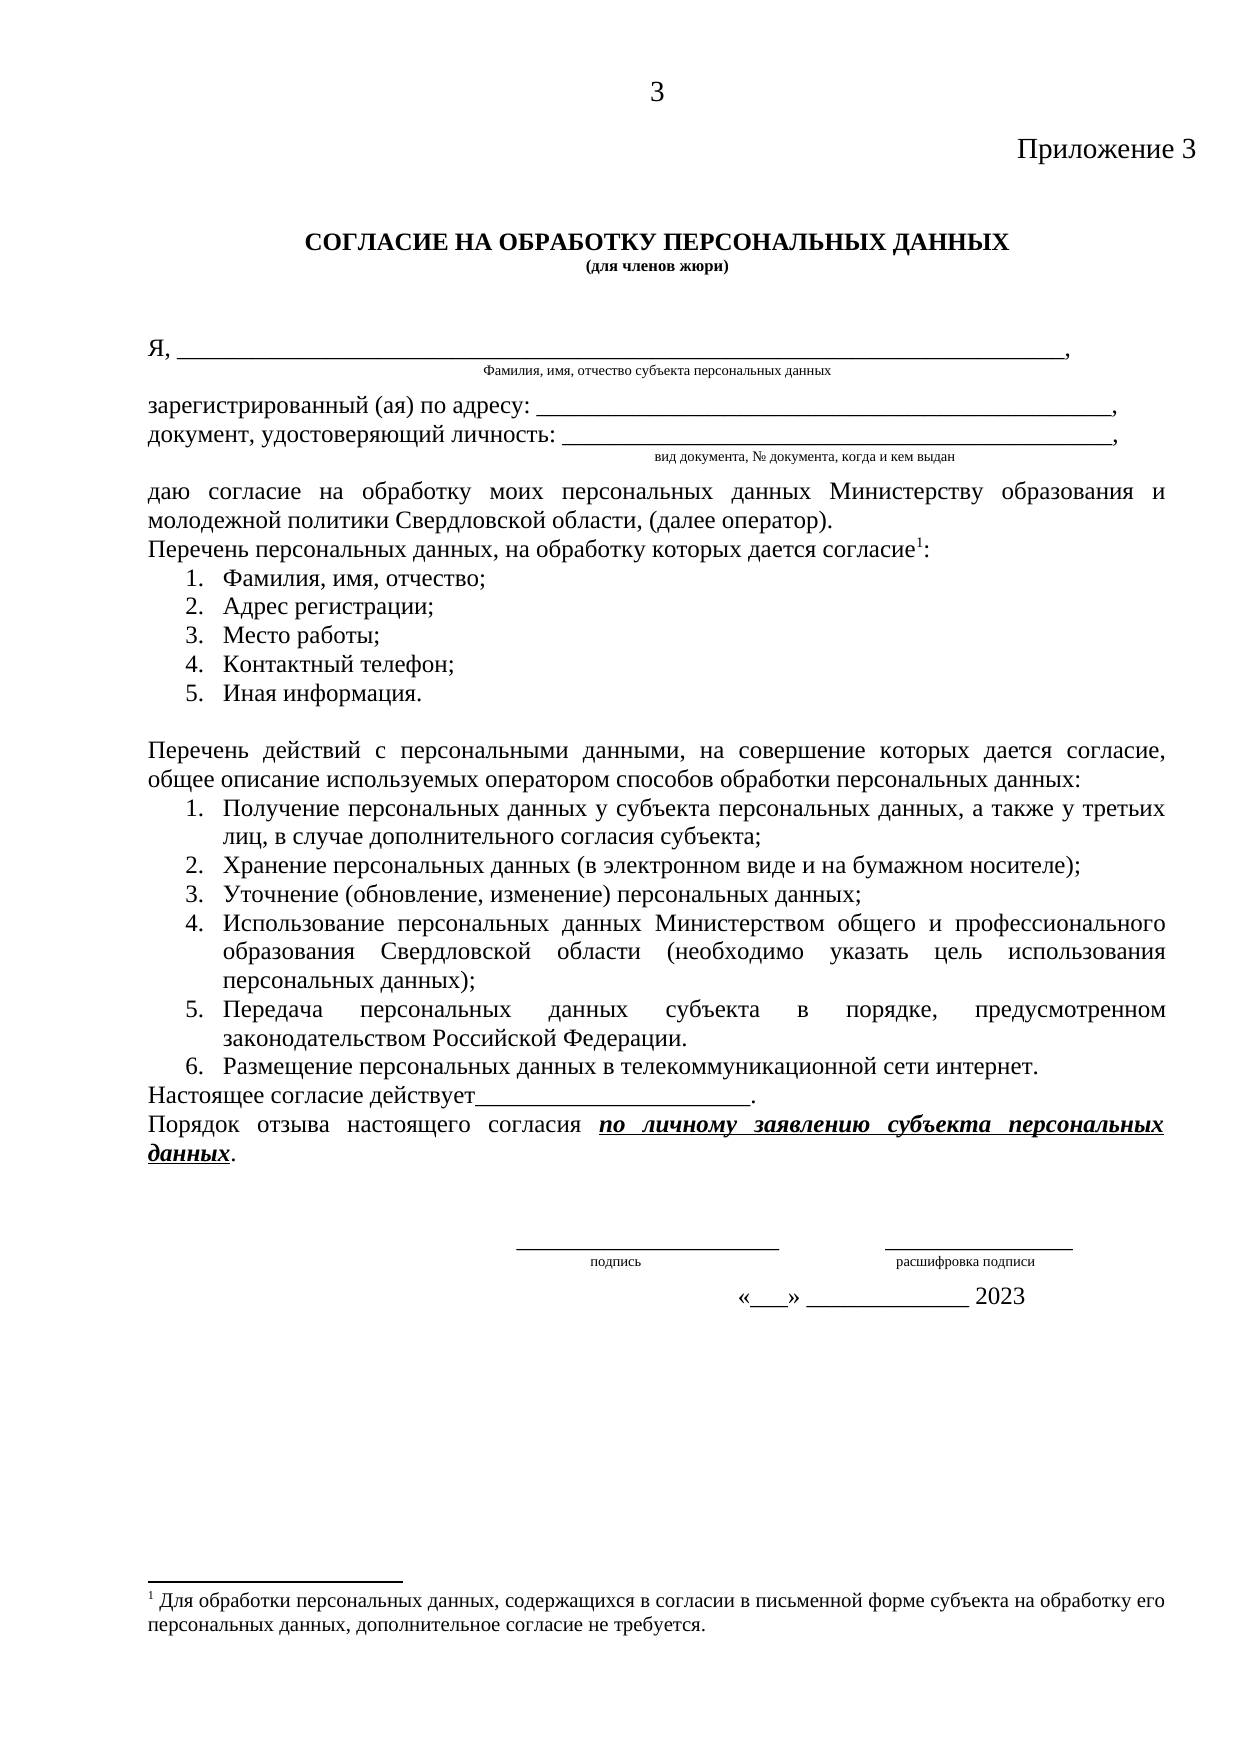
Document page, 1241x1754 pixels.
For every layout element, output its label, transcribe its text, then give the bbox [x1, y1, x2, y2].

list Размещение персональных данных в телекоммуникационной сети интернет. [185, 1051, 1167, 1080]
list Уточнение (обновление, изменение) персональных данных; [185, 879, 1167, 908]
list Контактный телефон; [185, 649, 1167, 678]
list Место работы; [185, 620, 1167, 649]
text Фамилия, имя, отчество субъекта персональных данных [148, 361, 1167, 390]
text «___» _____________ 2023 [148, 1281, 1167, 1310]
list Фамилия, имя, отчество; [185, 563, 1167, 591]
text зарегистрированный (ая) по адресу: ______________________________________________, [148, 390, 1167, 419]
text Порядок отзыва настоящего согласия по личному заявлению субъекта персональных данных. [148, 1109, 1167, 1166]
list Передача персональных данных субъекта в порядке, предусмотренном законодательством Российской Федерации. [185, 994, 1167, 1051]
list Использование персональных данных Министерством общего и профессионального образования Свердловской области (необходимо указать цель использования персональных данных); [185, 908, 1167, 994]
text Перечень персональных данных, на обработку которых дается согласие: [148, 534, 1167, 563]
text (для членов жюри) [148, 256, 1167, 275]
list Иная информация. [185, 678, 1167, 706]
text даю согласие на обработку моих персональных данных Министерству образования и молодежной политики Свердловской области, (далее оператор). [148, 476, 1167, 534]
text вид документа, № документа, когда и кем выдан [148, 448, 1167, 476]
list Хранение персональных данных (в электронном виде и на бумажном носителе); [185, 850, 1167, 879]
text Настоящее согласие действует______________________. [148, 1080, 1167, 1109]
text _____________________ _______________ [148, 1224, 1167, 1253]
text Перечень действий с персональными данными, на совершение которых дается согласие, общее описание используемых оператором способов обработки персональных данных: [148, 735, 1167, 793]
list Адрес регистрации; [185, 591, 1167, 620]
text СОГЛАСИЕ НА ОБРАБОТКУ ПЕРСОНАЛЬНЫХ ДАННЫХ [148, 227, 1167, 256]
text документ, удостоверяющий личность: ____________________________________________, [148, 419, 1167, 448]
text Приложение 3 [148, 131, 1196, 165]
text Я, _______________________________________________________________________, [148, 333, 1167, 361]
text подпись расшифровка подписи [148, 1253, 1167, 1281]
list Получение персональных данных у субъекта персональных данных, а также у третьих лиц, в случае дополнительного согласия субъекта; [185, 793, 1167, 850]
